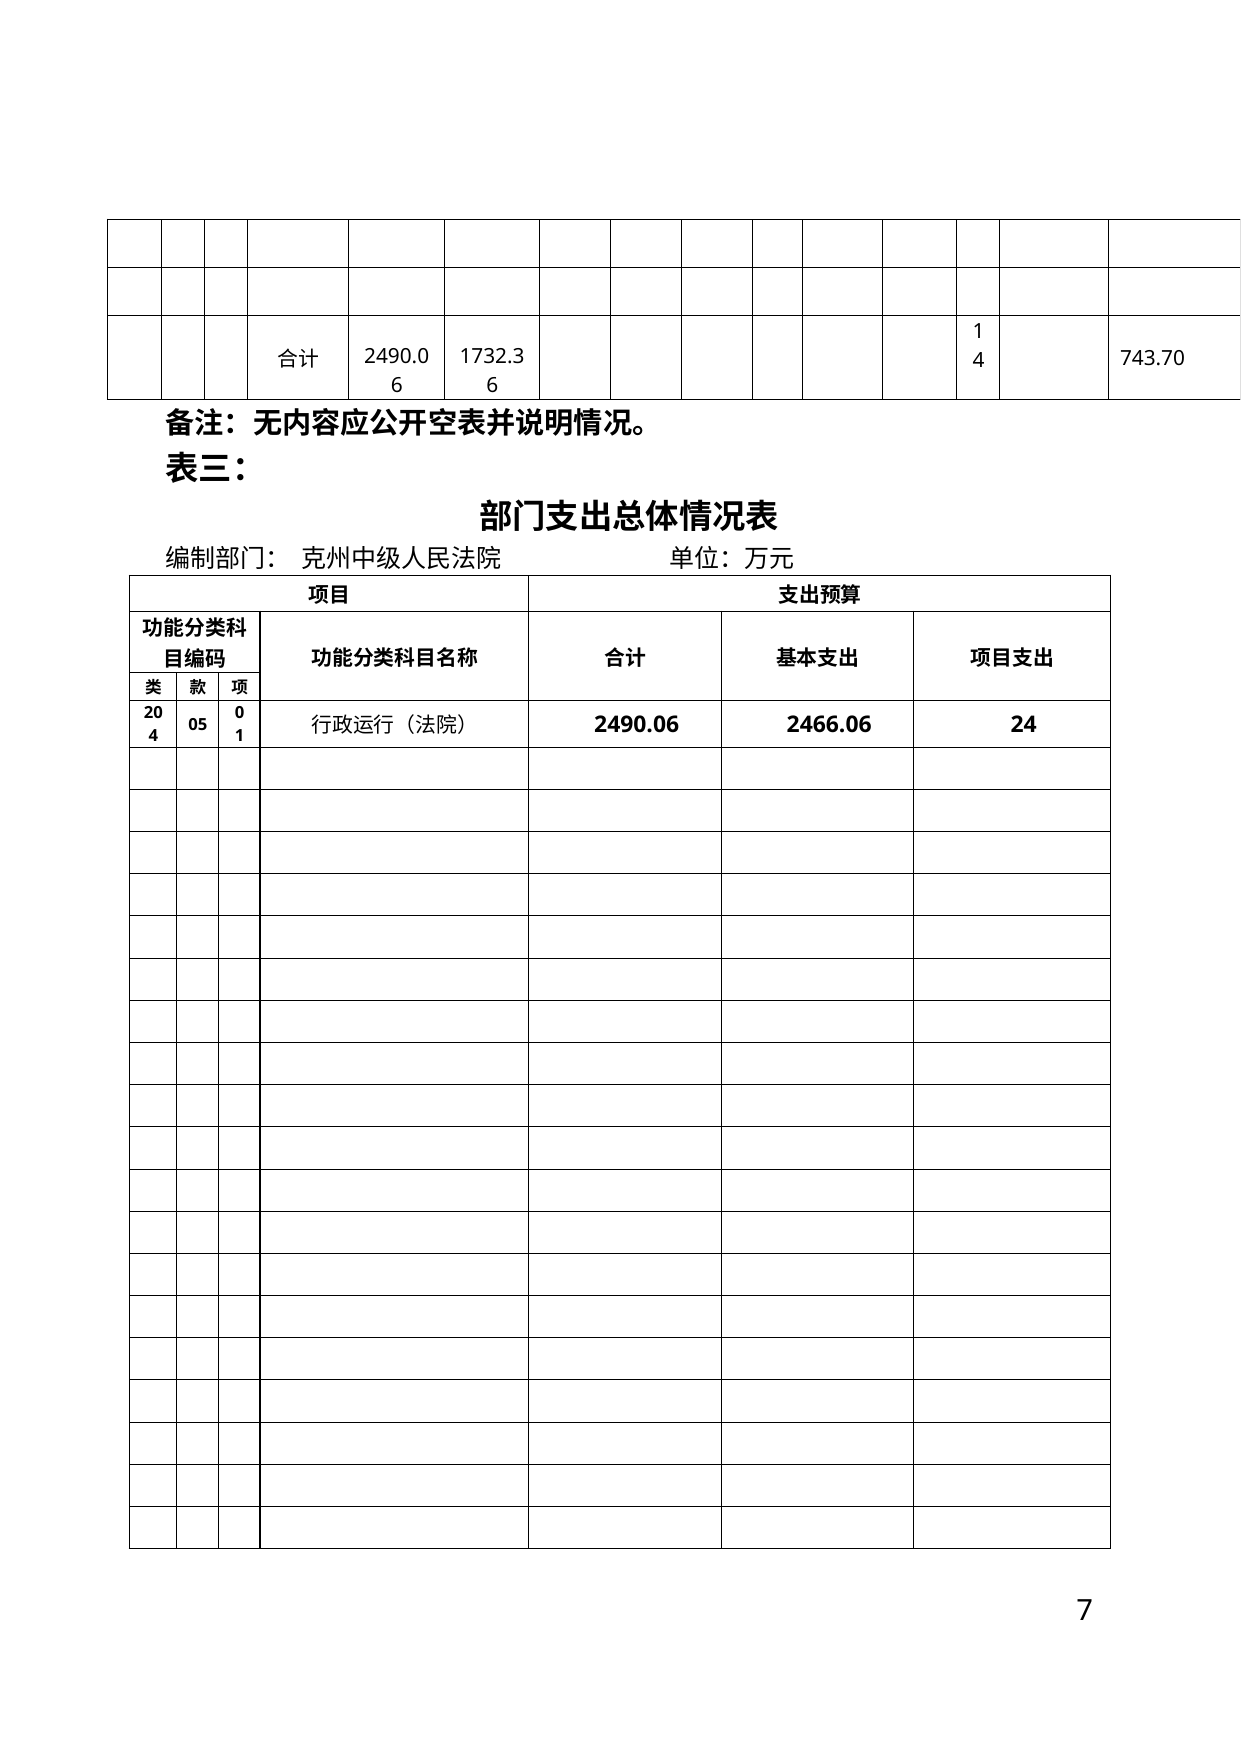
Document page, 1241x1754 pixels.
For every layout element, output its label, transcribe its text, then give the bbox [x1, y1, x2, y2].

table_cell [722, 1212, 913, 1253]
table_cell [177, 1212, 218, 1253]
table_cell [529, 1085, 721, 1126]
table_cell [957, 220, 999, 267]
table_cell [130, 1423, 176, 1464]
table_cell [540, 268, 610, 315]
table_cell [177, 1465, 218, 1506]
table_cell [914, 748, 1110, 789]
table_cell [611, 268, 681, 315]
table_cell [445, 220, 539, 267]
table_cell [130, 1254, 176, 1295]
table_cell [1109, 268, 1240, 315]
table_cell [753, 220, 802, 267]
table_cell [529, 1296, 721, 1337]
table_cell [349, 220, 444, 267]
table_cell 24 [914, 701, 1110, 747]
table_cell [261, 1296, 528, 1337]
table_cell [130, 1085, 176, 1126]
table_cell [722, 1338, 913, 1379]
table_cell [219, 1212, 259, 1253]
table_cell [914, 916, 1110, 957]
table_cell [883, 268, 956, 315]
table_cell [261, 874, 528, 915]
table_cell [529, 1043, 721, 1084]
table_cell [177, 1001, 218, 1042]
table_cell [914, 1507, 1110, 1548]
table_cell [177, 916, 218, 957]
table_cell [529, 832, 721, 873]
table_cell [130, 1212, 176, 1253]
table_cell [529, 1254, 721, 1295]
table_cell 行政运行（法院） [261, 701, 528, 747]
table_cell [883, 316, 956, 398]
table_cell [753, 268, 802, 315]
table_cell [108, 268, 161, 315]
table_cell [177, 1380, 218, 1422]
table_cell 功能分类科目编码 [130, 612, 259, 672]
table_cell [611, 316, 681, 398]
table_cell [914, 1127, 1110, 1168]
table_cell [722, 1001, 913, 1042]
table_cell [261, 916, 528, 957]
table_cell [914, 1465, 1110, 1506]
table_cell [914, 832, 1110, 873]
table_cell [722, 790, 913, 831]
table_cell [219, 1254, 259, 1295]
text 备注：无内容应公开空表并说明情况。 [165, 400, 1092, 442]
table_cell [261, 1423, 528, 1464]
table_cell 类 [130, 673, 176, 700]
table_cell [261, 1338, 528, 1379]
table_cell [529, 1212, 721, 1253]
table_cell 项 [219, 673, 259, 700]
table_cell [722, 1507, 913, 1548]
table_cell [130, 874, 176, 915]
table_cell [261, 1254, 528, 1295]
table_cell [261, 1001, 528, 1042]
table_cell 05 [177, 701, 218, 747]
table_cell [205, 316, 247, 398]
table_cell [219, 1423, 259, 1464]
table_cell [162, 268, 204, 315]
table_cell [177, 1085, 218, 1126]
table_cell [261, 748, 528, 789]
table_cell [248, 220, 348, 267]
table_cell [722, 748, 913, 789]
table_cell [261, 1085, 528, 1126]
table_cell [162, 316, 204, 398]
table_cell [205, 268, 247, 315]
table_cell [722, 1423, 913, 1464]
table_header 项目 [130, 576, 528, 611]
table_cell [130, 959, 176, 1000]
table_cell [261, 959, 528, 1000]
table_cell [219, 832, 259, 873]
table_cell [130, 1338, 176, 1379]
table_cell [540, 220, 610, 267]
table_cell [529, 959, 721, 1000]
table_cell 743.70 [1109, 316, 1240, 398]
table_cell [914, 1296, 1110, 1337]
table_cell [722, 916, 913, 957]
table_cell [682, 268, 752, 315]
table_cell [261, 1170, 528, 1211]
table_cell 合计 [248, 316, 348, 398]
table_cell [914, 790, 1110, 831]
table_cell [529, 1380, 721, 1422]
table_cell [611, 220, 681, 267]
table_cell [261, 1043, 528, 1084]
table_cell 款 [177, 673, 218, 700]
table_cell [177, 790, 218, 831]
table_cell [529, 916, 721, 957]
table_cell [177, 1338, 218, 1379]
table_cell [914, 1380, 1110, 1422]
table_cell [722, 1085, 913, 1126]
table_cell [261, 832, 528, 873]
table_cell [682, 316, 752, 398]
table_cell [219, 874, 259, 915]
text 表三： [165, 442, 1092, 490]
table_cell [261, 1507, 528, 1548]
table_cell [177, 832, 218, 873]
table_cell [722, 1465, 913, 1506]
table_cell [540, 316, 610, 398]
table_cell [130, 1465, 176, 1506]
table_cell [130, 916, 176, 957]
table_cell [108, 316, 161, 398]
table_cell [177, 1043, 218, 1084]
table_cell [445, 268, 539, 315]
table_cell [177, 1507, 218, 1548]
table_cell [248, 268, 348, 315]
table_cell 基本支出 [722, 612, 913, 700]
table_cell [130, 1507, 176, 1548]
table_cell [914, 874, 1110, 915]
table_cell [529, 790, 721, 831]
table_cell [1000, 220, 1108, 267]
table_cell [130, 1127, 176, 1168]
table_cell [529, 874, 721, 915]
table_cell 2490.06 [529, 701, 721, 747]
table_cell [1109, 220, 1240, 267]
table_cell [914, 1085, 1110, 1126]
table_cell [177, 1170, 218, 1211]
table_cell [682, 220, 752, 267]
table_cell [722, 874, 913, 915]
table_cell [261, 1212, 528, 1253]
table_cell [529, 748, 721, 789]
table_cell [722, 1380, 913, 1422]
table_cell [177, 748, 218, 789]
table_cell [261, 790, 528, 831]
text 部门支出总体情况表 [165, 490, 1092, 538]
table_cell [914, 1423, 1110, 1464]
table_cell [177, 874, 218, 915]
table_cell [130, 1296, 176, 1337]
table_cell [130, 832, 176, 873]
table_cell [219, 1085, 259, 1126]
table_cell [529, 1170, 721, 1211]
table_cell [261, 1380, 528, 1422]
table_cell [529, 1001, 721, 1042]
table_cell [219, 1338, 259, 1379]
table_cell [722, 832, 913, 873]
table_cell [219, 748, 259, 789]
table_cell [722, 1170, 913, 1211]
table_cell [130, 1170, 176, 1211]
table_cell [130, 748, 176, 789]
table_cell [261, 1127, 528, 1168]
table_cell [914, 959, 1110, 1000]
table_cell 14 [957, 316, 999, 398]
table_cell [529, 1127, 721, 1168]
table_cell [219, 1380, 259, 1422]
table_cell [177, 1254, 218, 1295]
table_cell [130, 1380, 176, 1422]
table_cell [914, 1043, 1110, 1084]
table_cell [914, 1254, 1110, 1295]
table_cell [177, 1423, 218, 1464]
table_cell [219, 1465, 259, 1506]
table_cell [130, 1043, 176, 1084]
table_cell [803, 220, 882, 267]
table_cell [130, 1001, 176, 1042]
text 编制部门： 克州中级人民法院 单位：万元 [165, 538, 1092, 574]
table_cell [722, 1254, 913, 1295]
table_cell [1000, 316, 1108, 398]
table_cell [722, 1296, 913, 1337]
table_cell [177, 1296, 218, 1337]
table_cell [753, 316, 802, 398]
table_cell [205, 220, 247, 267]
table_cell [219, 959, 259, 1000]
table_cell [108, 220, 161, 267]
table_cell [957, 268, 999, 315]
table_cell [219, 1507, 259, 1548]
table_cell [219, 1001, 259, 1042]
table_cell 2490.06 [349, 316, 444, 398]
table_cell [529, 1338, 721, 1379]
table_cell [219, 1170, 259, 1211]
table_cell [722, 1127, 913, 1168]
table_cell [219, 916, 259, 957]
table_cell [914, 1170, 1110, 1211]
table_cell [529, 1507, 721, 1548]
table_cell [722, 959, 913, 1000]
table_cell [349, 268, 444, 315]
table_cell 2466.06 [722, 701, 913, 747]
table_cell [219, 1296, 259, 1337]
table_cell [162, 220, 204, 267]
table_cell [219, 1043, 259, 1084]
table_cell [130, 790, 176, 831]
table_cell [219, 790, 259, 831]
table_header 支出预算 [529, 576, 1110, 611]
table_cell [883, 220, 956, 267]
table_cell [529, 1465, 721, 1506]
table_cell [529, 1423, 721, 1464]
table_cell [914, 1001, 1110, 1042]
table_cell [722, 1043, 913, 1084]
table_cell 01 [219, 701, 259, 747]
table_cell [914, 1338, 1110, 1379]
table_cell [803, 316, 882, 398]
table_cell [177, 959, 218, 1000]
table_cell [219, 1127, 259, 1168]
table_cell [1000, 268, 1108, 315]
table_cell 合计 [529, 612, 721, 700]
table_cell [803, 268, 882, 315]
table_cell [177, 1127, 218, 1168]
table_cell 1732.36 [445, 316, 539, 398]
table_cell 项目支出 [914, 612, 1110, 700]
table_cell 204 [130, 701, 176, 747]
table_cell 功能分类科目名称 [261, 612, 528, 700]
table_cell [914, 1212, 1110, 1253]
table_cell [261, 1465, 528, 1506]
